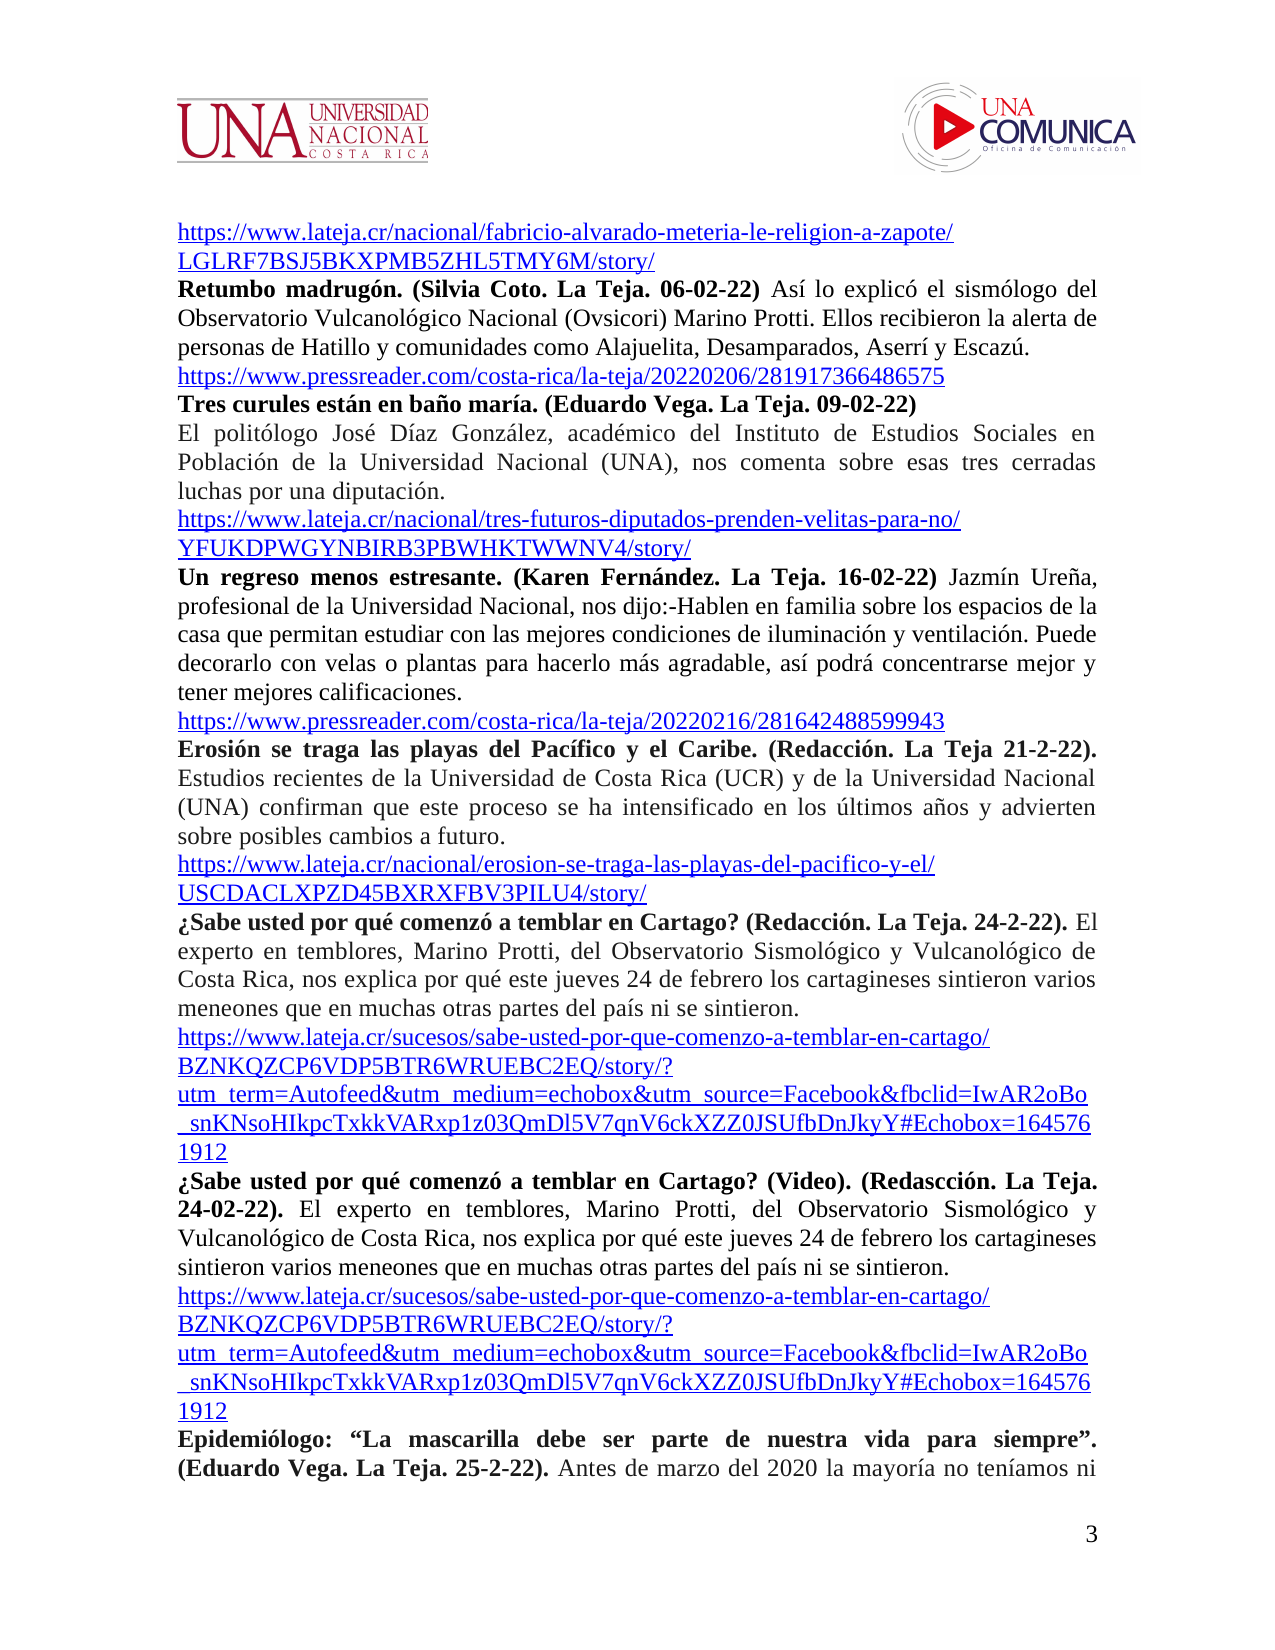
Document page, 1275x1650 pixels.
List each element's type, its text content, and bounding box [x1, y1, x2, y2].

text Tres curules están en baño maría. (Eduardo Vega. La Teja. 09-02-22) [177, 389, 1098, 418]
text Erosión se traga las playas del Pacífico y el Caribe. (Redacción. La Teja 21-2-22). Estudios recientes de la Universidad de Costa Rica (UCR) y de la Universidad Nacional (UNA) confirman que este proceso se ha intensificado en los últimos años y advierten sobre posibles cambios a futuro. [177, 734, 1098, 849]
text Retumbo madrugón. (Silvia Coto. La Teja. 06-02-22) Así lo explicó el sismólogo del Observatorio Vulcanológico Nacional (Ovsicori) Marino Protti. Ellos recibieron la alerta de personas de Hatillo y comunidades como Alajuelita, Desamparados, Aserrí y Escazú. [177, 274, 1098, 361]
picture [893, 77, 1141, 175]
text ¿Sabe usted por qué comenzó a temblar en Cartago? (Redacción. La Teja. 24-2-22). El experto en temblores, Marino Protti, del Observatorio Sismológico y Vulcanológico de Costa Rica, nos explica por qué este jueves 24 de febrero los cartagineses sintieron varios meneones que en muchas otras partes del país ni se sintieron. [177, 907, 1098, 1022]
text El politólogo José Díaz González, académico del Instituto de Estudios Sociales en Población de la Universidad Nacional (UNA), nos comenta sobre esas tres cerradas luchas por una diputación. [177, 418, 1098, 504]
picture [177, 98, 428, 163]
text https://www.lateja.cr/nacional/fabricio-alvarado-meteria-le-religion-a-zapote/LGLRF7BSJ5BKXPMB5ZHL5TMY6M/story/ [655, 217, 1098, 274]
text ¿Sabe usted por qué comenzó a temblar en Cartago? (Video). (Redascción. La Teja. 24-02-22). El experto en temblores, Marino Protti, del Observatorio Sismológico y Vulcanológico de Costa Rica, nos explica por qué este jueves 24 de febrero los cartagineses sintieron varios meneones que en muchas otras partes del país ni se sintieron. [177, 1166, 1098, 1281]
text https://www.pressreader.com/costa-rica/la-teja/20220216/281642488599943 [177, 706, 1098, 734]
text https://www.lateja.cr/nacional/tres-futuros-diputados-prenden-velitas-para-no/YFUKDPWGYNBIRB3PBWHKTWWNV4/story/ [177, 504, 1098, 562]
text https://www.lateja.cr/nacional/erosion-se-traga-las-playas-del-pacifico-y-el/USCDACLXPZD45BXRXFBV3PILU4/story/ [177, 849, 1098, 907]
text Un regreso menos estresante. (Karen Fernández. La Teja. 16-02-22) Jazmín Ureña, profesional de la Universidad Nacional, nos dijo:-Hablen en familia sobre los espacios de la casa que permitan estudiar con las mejores condiciones de iluminación y ventilación. Puede decorarlo con velas o plantas para hacerlo más agradable, así podrá concentrarse mejor y tener mejores calificaciones. [177, 562, 1098, 706]
text https://www.lateja.cr/sucesos/sabe-usted-por-que-comenzo-a-temblar-en-cartago/BZNKQZCP6VDP5BTR6WRUEBC2EQ/story/?utm_term=Autofeed&utm_medium=echobox&utm_source=Facebook&fbclid=IwAR2oBo_snKNsoHIkpcTxkkVARxp1z03QmDl5V7qnV6ckXZZ0JSUfbDnJkyY#Echobox=1645761912 [177, 1022, 1098, 1166]
text https://www.pressreader.com/costa-rica/la-teja/20220206/281917366486575 [177, 361, 1098, 389]
text https://www.lateja.cr/sucesos/sabe-usted-por-que-comenzo-a-temblar-en-cartago/BZNKQZCP6VDP5BTR6WRUEBC2EQ/story/?utm_term=Autofeed&utm_medium=echobox&utm_source=Facebook&fbclid=IwAR2oBo_snKNsoHIkpcTxkkVARxp1z03QmDl5V7qnV6ckXZZ0JSUfbDnJkyY#Echobox=1645761912 [177, 1281, 1098, 1424]
